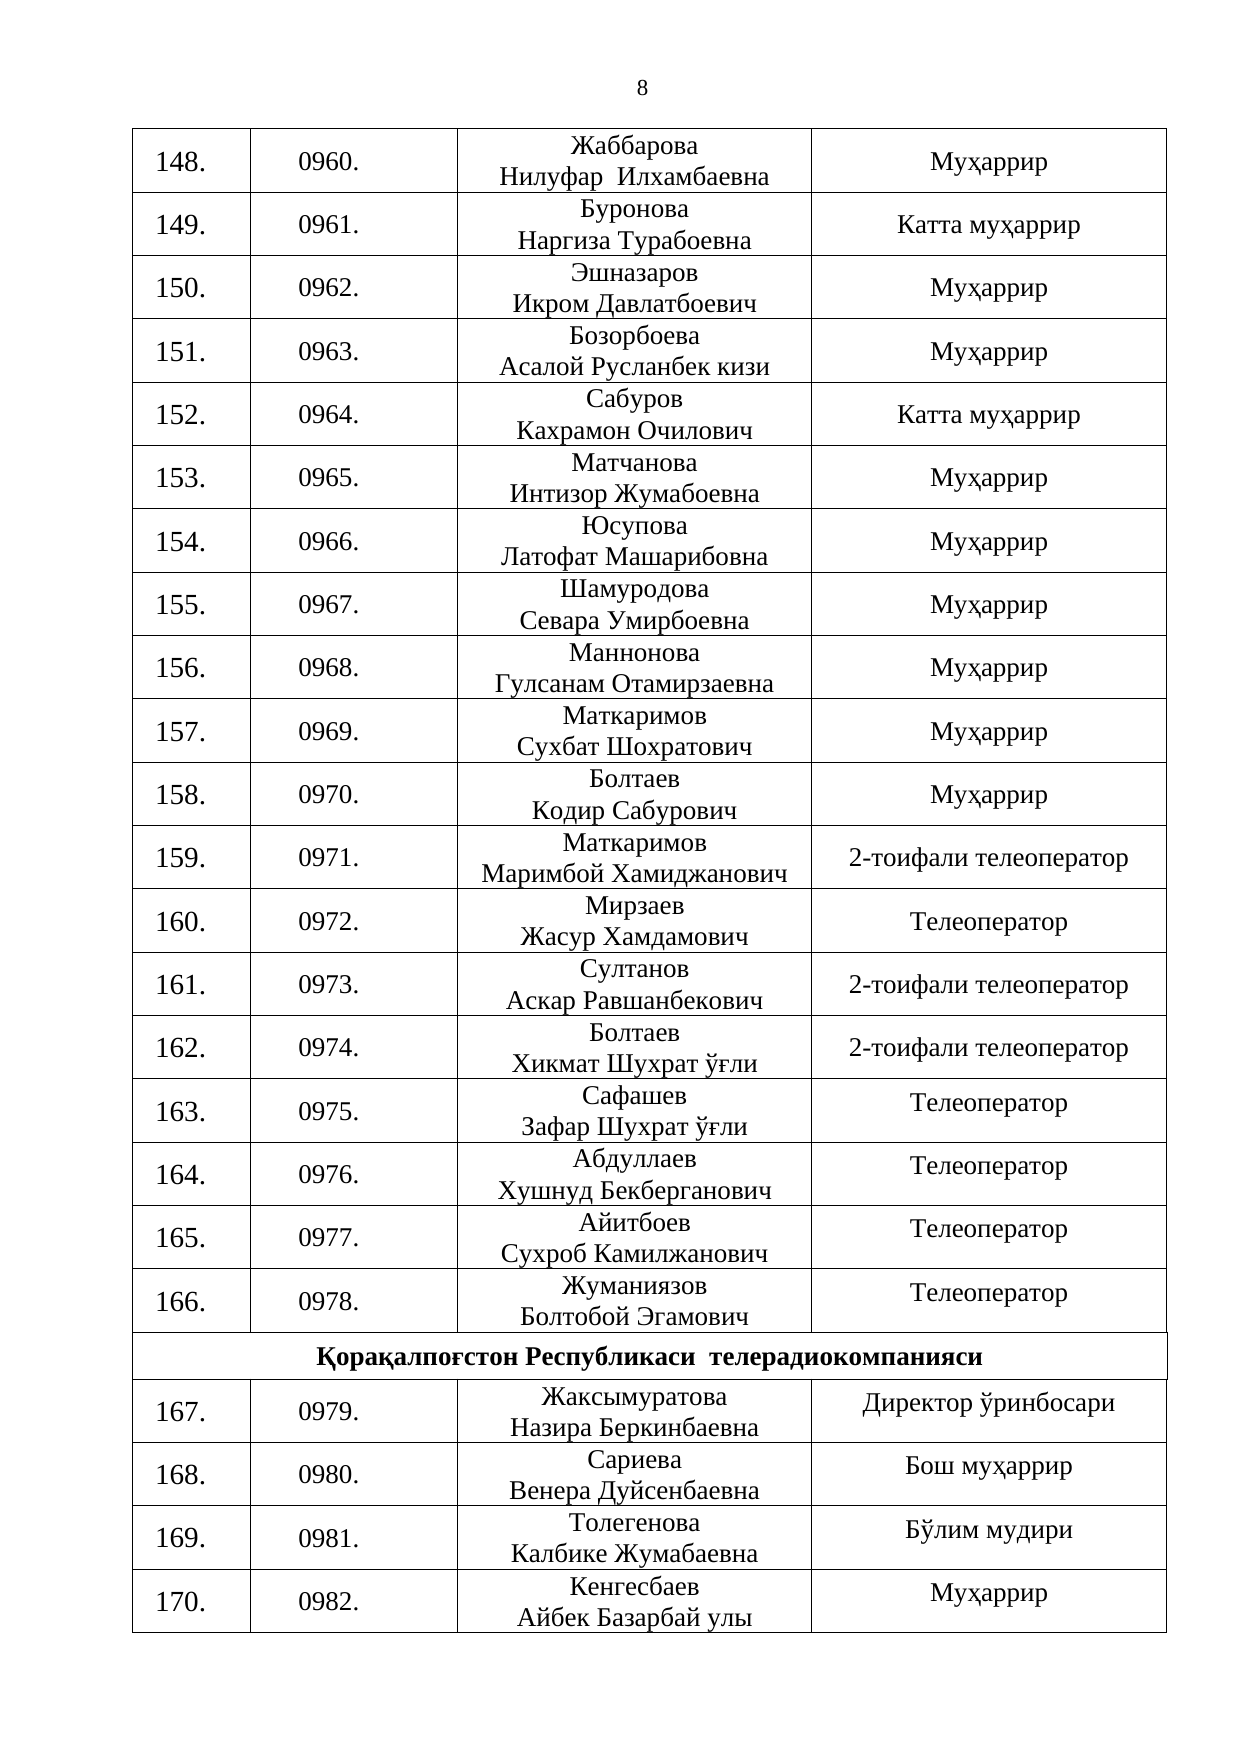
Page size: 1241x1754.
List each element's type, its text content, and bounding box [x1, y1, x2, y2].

table_cell [133, 889, 250, 952]
table_cell Бозорбоева Асалой Русланбек кизи [458, 319, 811, 382]
table_cell Болтаев Хикмат Шухрат ўғли [458, 1016, 811, 1078]
table_cell Директор ўринбосари [812, 1380, 1166, 1442]
table_cell Маткаримов Маримбой Хамиджанович [458, 826, 811, 888]
table_cell [251, 953, 457, 1015]
table_cell [251, 383, 457, 445]
table_cell [251, 509, 457, 572]
table_cell Матчанова Интизор Жумабоевна [458, 446, 811, 508]
table_cell Кенгесбаев Айбек Базарбай улы [458, 1570, 811, 1632]
table_cell Айитбоев Сухроб Камилжанович [458, 1206, 811, 1268]
table_cell [133, 1079, 250, 1142]
table_cell Буронова Наргиза Турабоевна [458, 193, 811, 255]
table_cell [251, 193, 457, 255]
table_cell Султанов Аскар Равшанбекович [458, 953, 811, 1015]
table_cell Муҳаррир [812, 573, 1166, 635]
table_cell Жаббарова Нилуфар Илхамбаевна [458, 129, 811, 192]
table_cell [251, 573, 457, 635]
table_cell [251, 1206, 457, 1268]
table_cell [133, 1143, 250, 1205]
table_cell Муҳаррир [812, 636, 1166, 698]
table_cell Катта муҳаррир [812, 383, 1166, 445]
table_cell Муҳаррир [812, 763, 1166, 825]
table_cell Муҳаррир [812, 446, 1166, 508]
table_cell Муҳаррир [812, 1570, 1166, 1632]
table_cell [251, 1269, 457, 1332]
table_cell [133, 1443, 250, 1505]
table_cell [133, 763, 250, 825]
table_cell [251, 1016, 457, 1078]
table_cell [251, 763, 457, 825]
table_cell Сариева Венера Дуйсенбаевна [458, 1443, 811, 1505]
table_cell [251, 699, 457, 762]
table_cell [133, 636, 250, 698]
table_cell Жуманиязов Болтобой Эгамович [458, 1269, 811, 1332]
table_cell Толегенова Калбике Жумабаевна [458, 1506, 811, 1568]
table_cell [251, 1143, 457, 1205]
table_cell Телеоператор [812, 1079, 1166, 1142]
table_cell [133, 1570, 250, 1632]
table_cell Телеоператор [812, 1269, 1166, 1332]
table_cell [133, 573, 250, 635]
table_cell [251, 129, 457, 192]
table_cell Муҳаррир [812, 509, 1166, 572]
table_cell Қорақалпоғстон Республикаси телерадиокомпанияси [133, 1333, 1167, 1378]
table_cell [251, 1380, 457, 1442]
table_cell Сафашев Зафар Шухрат ўғли [458, 1079, 811, 1142]
table_cell Шамуродова Севара Умирбоевна [458, 573, 811, 635]
table_cell Болтаев Кодир Сабурович [458, 763, 811, 825]
table_cell Мирзаев Жасур Хамдамович [458, 889, 811, 952]
table_cell [133, 193, 250, 255]
table_cell Бош муҳаррир [812, 1443, 1166, 1505]
table_cell [251, 1570, 457, 1632]
table_cell Эшназаров Икром Давлатбоевич [458, 256, 811, 318]
table_cell [133, 129, 250, 192]
table_cell Маткаримов Сухбат Шохратович [458, 699, 811, 762]
table_cell 2-тоифали телеоператор [812, 953, 1166, 1015]
table_cell [251, 636, 457, 698]
table_cell [133, 1016, 250, 1078]
table_cell Телеоператор [812, 889, 1166, 952]
table_cell Катта муҳаррир [812, 193, 1166, 255]
table_cell [133, 1269, 250, 1332]
table_cell Маннонова Гулсанам Отамирзаевна [458, 636, 811, 698]
table_cell 2-тоифали телеоператор [812, 1016, 1166, 1078]
table_cell Муҳаррир [812, 699, 1166, 762]
table_cell [133, 383, 250, 445]
table_cell Бўлим мудири [812, 1506, 1166, 1568]
table_cell [133, 509, 250, 572]
table_cell [251, 256, 457, 318]
table_cell [251, 889, 457, 952]
table_cell Муҳаррир [812, 129, 1166, 192]
table_cell Телеоператор [812, 1143, 1166, 1205]
table_cell Жаксымуратова Назира Беркинбаевна [458, 1380, 811, 1442]
table_cell Муҳаррир [812, 256, 1166, 318]
table_cell [251, 446, 457, 508]
table_cell Телеоператор [812, 1206, 1166, 1268]
table_cell [133, 1380, 250, 1442]
table_cell [133, 256, 250, 318]
table_cell [133, 1206, 250, 1268]
table_cell [251, 1506, 457, 1568]
table_cell [251, 1443, 457, 1505]
table_cell [251, 826, 457, 888]
table_cell [133, 953, 250, 1015]
table_cell [133, 699, 250, 762]
table_cell [133, 826, 250, 888]
table_cell Юсупова Латофат Машарибовна [458, 509, 811, 572]
table_cell 2-тоифали телеоператор [812, 826, 1166, 888]
table_cell [133, 319, 250, 382]
table_cell [251, 319, 457, 382]
table_cell [133, 446, 250, 508]
table_cell Муҳаррир [812, 319, 1166, 382]
table_cell [133, 1506, 250, 1568]
table_cell Сабуров Кахрамон Очилович [458, 383, 811, 445]
table_cell Абдуллаев Хушнуд Бекберганович [458, 1143, 811, 1205]
table_cell [251, 1079, 457, 1142]
